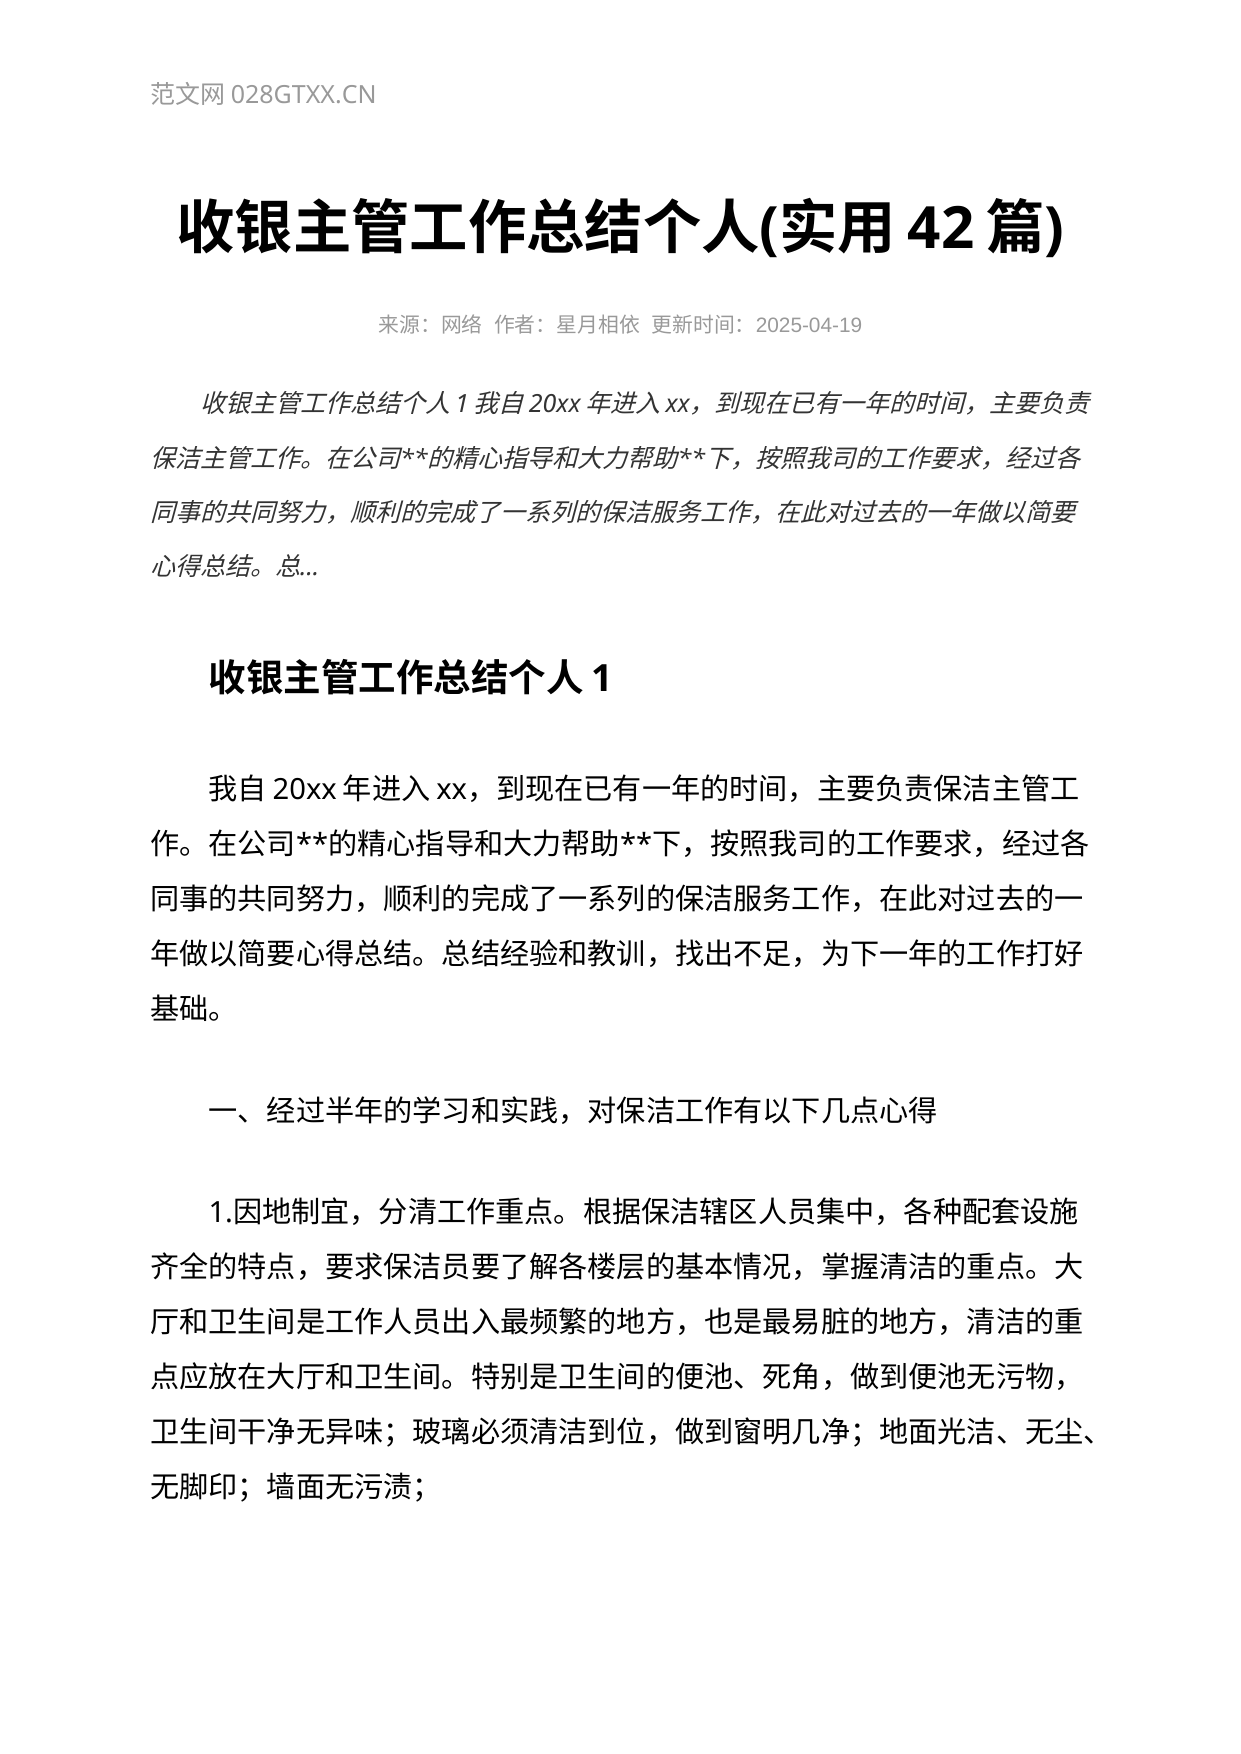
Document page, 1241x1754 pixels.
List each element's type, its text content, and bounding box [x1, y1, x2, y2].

text 来源：网络 作者：星月相依 更新时间：2025-04-19 [150, 313, 1090, 337]
subtitle 收银主管工作总结个人(实用42篇) [150, 181, 1090, 266]
text 一、经过半年的学习和实践，对保洁工作有以下几点心得 [150, 1087, 1090, 1129]
text 1.因地制宜，分清工作重点。根据保洁辖区人员集中，各种配套设施齐全的特点，要求保洁员要了解各楼层的基本情况，掌握清洁的重点。大厅和卫生间是工作人员出入最频繁的地方，也是最易脏的地方，清洁的重点应放在大厅和卫生间。特别是卫生间的便池、死角，做到便池无污物，卫生间干净无异味；玻璃必须清洁到位，做到窗明几净；地面光洁、无尘、无脚印；墙面无污渍； [150, 1189, 1090, 1506]
text 我自20xx年进入xx，到现在已有一年的时间，主要负责保洁主管工作。在公司**的精心指导和大力帮助**下，按照我司的工作要求，经过各同事的共同努力，顺利的完成了一系列的保洁服务工作，在此对过去的一年做以简要心得总结。总结经验和教训，找出不足，为下一年的工作打好基础。 [150, 766, 1090, 1028]
text 收银主管工作总结个人1 [150, 648, 1090, 703]
text 收银主管工作总结个人1我自20xx年进入xx，到现在已有一年的时间，主要负责保洁主管工作。在公司**的精心指导和大力帮助**下，按照我司的工作要求，经过各同事的共同努力，顺利的完成了一系列的保洁服务工作，在此对过去的一年做以简要心得总结。总... [150, 384, 1090, 583]
